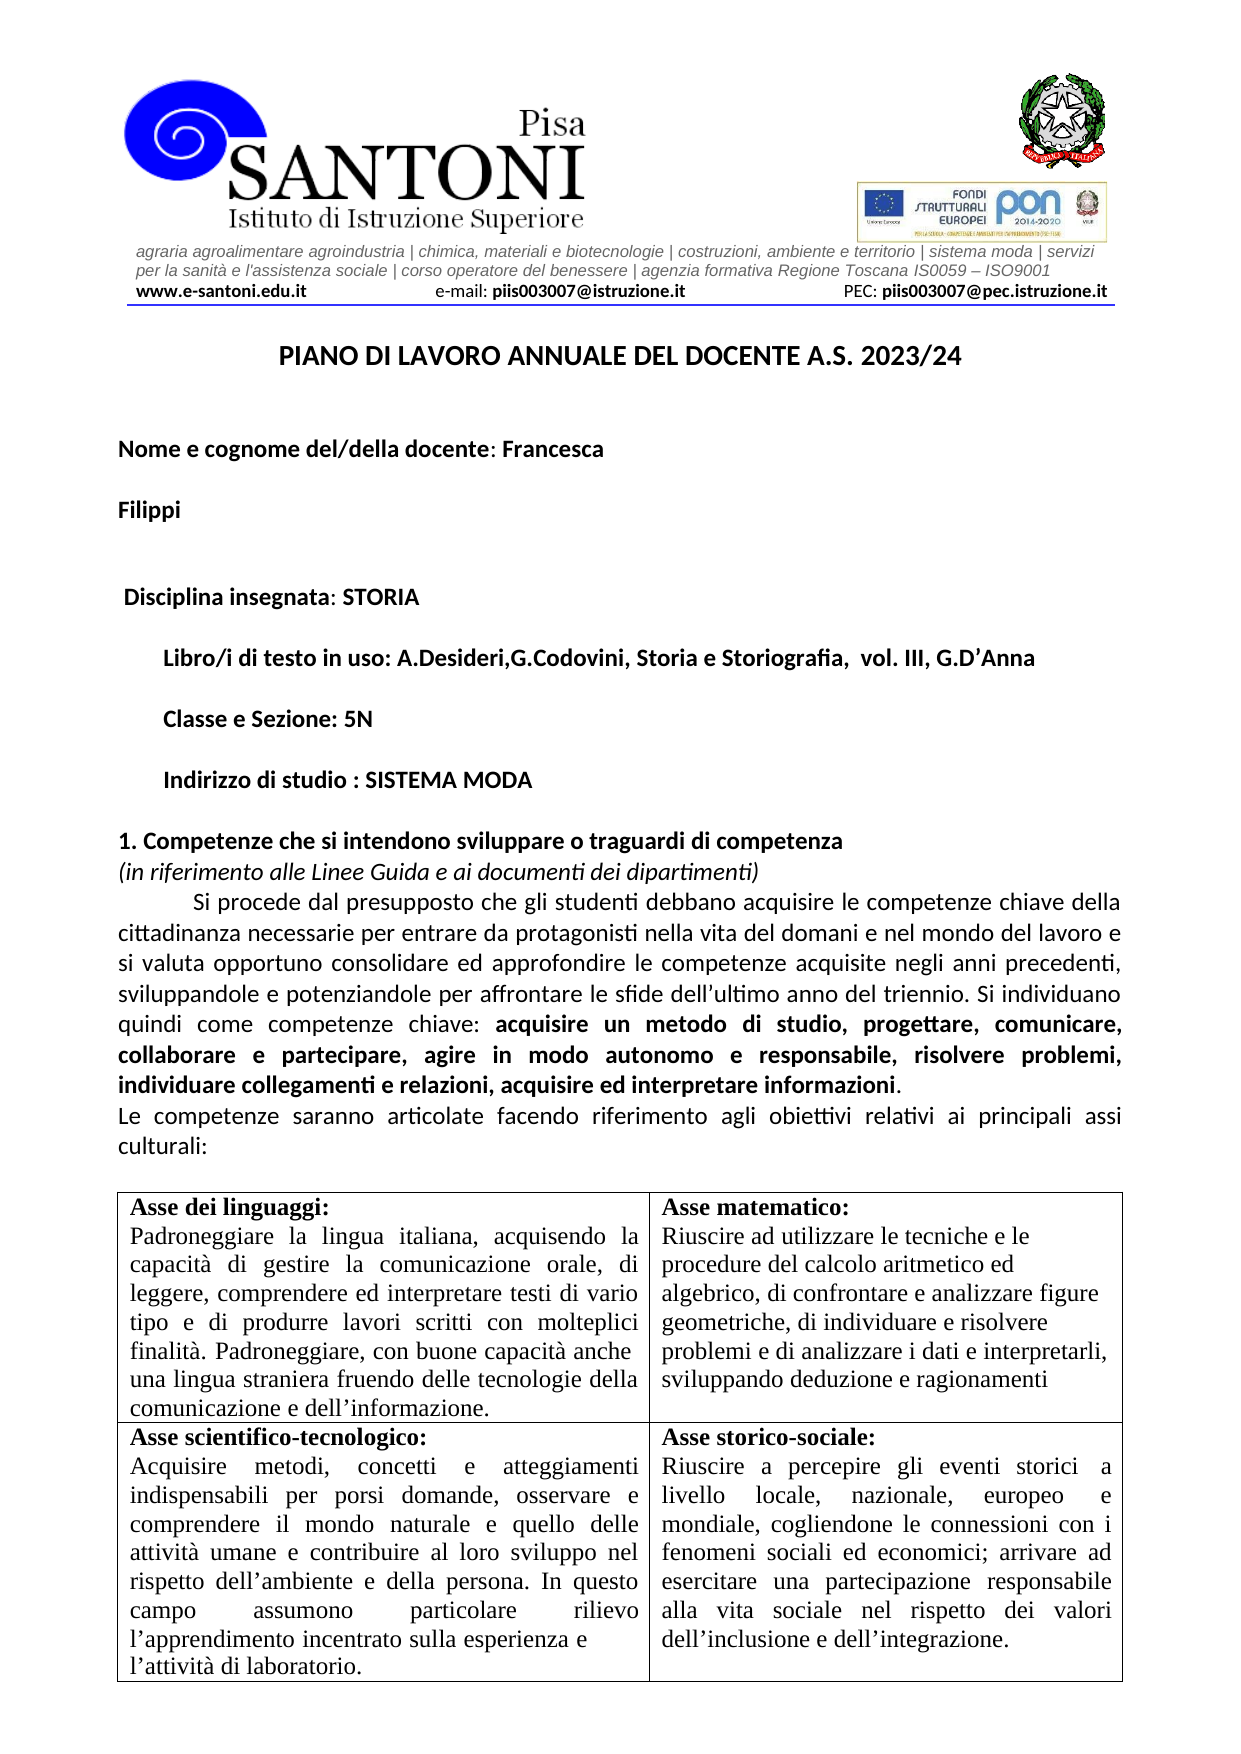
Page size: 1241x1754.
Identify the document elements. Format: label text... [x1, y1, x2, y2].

text (in riferimento alle Linee Guida e ai documenti dei dipartimenti) [118, 856, 1151, 886]
text Libro/i di testo in uso: A.Desideri,G.Codovini, Storia e Storiografia, vol. III, G.D’Anna [163, 642, 1134, 672]
picture [123, 79, 587, 234]
subtitle Indirizzo di studio : SISTEMA MODA [163, 764, 1151, 795]
list Competenze che si intendono sviluppare o traguardi di competenza [118, 825, 1151, 856]
table_cell Asse scientifico-tecnologico: Acquisire metodi, concetti e atteggiamenti indispensabili per porsi domande, osservare e comprendere il mondo naturale e quello delle attività umane e contribuire al loro sviluppo nel rispetto dell’ambiente e della persona. In questo campo assumono particolare rilievo l’apprendimento incentrato sulla esperienza e l’attività di laboratorio. [118, 1423, 649, 1681]
table_cell PEC: piis003007@pec.istruzione.it [765, 283, 1115, 304]
table_header Asse dei linguaggi: Padroneggiare la lingua italiana, acquisendo la capacità di gestire la comunicazione orale, di leggere, comprendere ed interpretare testi di vario tipo e di produrre lavori scritti con molteplici finalità. Padroneggiare, con buone capacità anche una lingua straniera fruendo delle tecnologie della comunicazione e dell’informazione. [118, 1193, 649, 1422]
table_cell Asse storico-sociale: Riuscire a percepire gli eventi storici a livello locale, nazionale, europeo e mondiale, cogliendone le connessioni con i fenomeni sociali ed economici; arrivare ad esercitare una partecipazione responsabile alla vita sociale nel rispetto dei valori dell’inclusione e dell’integrazione. [650, 1423, 1122, 1681]
text Le competenze saranno articolate facendo riferimento agli obiettivi relativi ai principali assi culturali: [118, 1100, 1123, 1161]
picture [856, 181, 1108, 243]
table_cell www.e-santoni.edu.it [127, 283, 371, 304]
subtitle Nome e cognome del/della docente: Francesca Filippi [118, 433, 666, 525]
table_header agraria agroalimentare agroindustria | chimica, materiali e biotecnologie | costruzioni, ambiente e territorio | sistema moda | servizi per la sanità e l'assistenza sociale | corso operatore del benessere | agenzia formativa Regione Toscana IS0059 – ISO9001 [127, 243, 1115, 282]
title PIANO DI LAVORO ANNUALE DEL DOCENTE A.S. 2023/24 [277, 337, 963, 373]
text Classe e Sezione: 5N [163, 703, 1134, 734]
table_header Asse matematico: Riuscire ad utilizzare le tecniche e le procedure del calcolo aritmetico ed algebrico, di confrontare e analizzare figure geometriche, di individuare e risolvere problemi e di analizzare i dati e interpretarli, sviluppando deduzione e ragionamenti [650, 1193, 1122, 1422]
table_cell e-mail: piis003007@istruzione.it [371, 283, 764, 304]
text Si procede dal presupposto che gli studenti debbano acquisire le competenze chiave della cittadinanza necessarie per entrare da protagonisti nella vita del domani e nel mondo del lavoro e si valuta opportuno consolidare ed approfondire le competenze acquisite negli anni precedenti, sviluppandole e potenziandole per affrontare le sfide dell’ultimo anno del triennio. Si individuano quindi come competenze chiave: acquisire un metodo di studio, progettare, comunicare, collaborare e partecipare, agire in modo autonomo e responsabile, risolvere problemi, individuare collegamenti e relazioni, acquisire ed interpretare informazioni. [118, 886, 1123, 1100]
picture [1019, 73, 1105, 169]
subtitle Disciplina insegnata: STORIA [118, 581, 666, 611]
